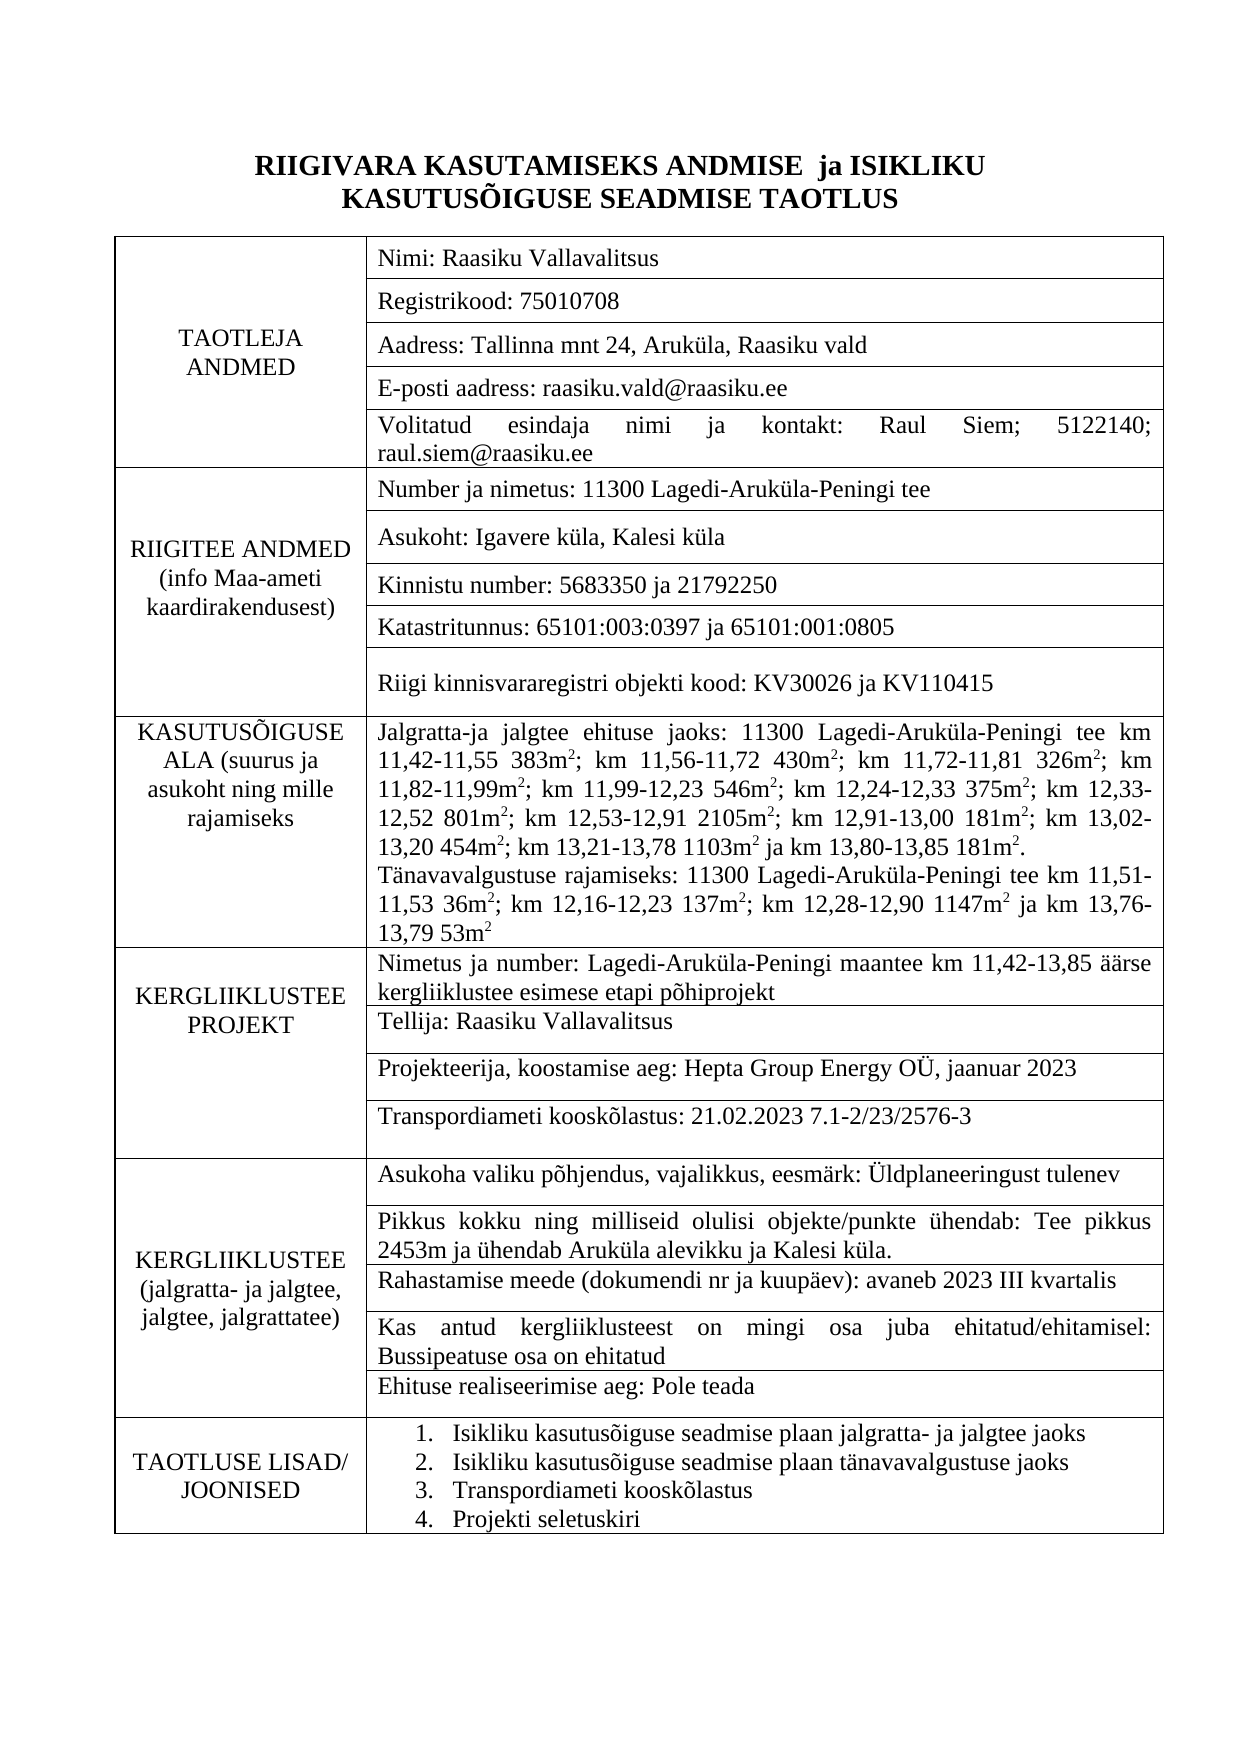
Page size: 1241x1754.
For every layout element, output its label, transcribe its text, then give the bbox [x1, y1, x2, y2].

table_cell Jalgratta-ja jalgtee ehituse jaoks: 11300 Lagedi-Aruküla-Peningi tee km 11,42-11,55 383m2; km 11,56-11,72 430m2; km 11,72-11,81 326m2; km 11,82-11,99m2; km 11,99-12,23 546m2; km 12,24-12,33 375m2; km 12,33-12,52 801m2; km 12,53-12,91 2105m2; km 12,91-13,00 181m2; km 13,02-13,20 454m2; km 13,21-13,78 1103m2 ja km 13,80-13,85 181m2. Tänavavalgustuse rajamiseks: 11300 Lagedi-Aruküla-Peningi tee km 11,51-11,53 36m2; km 12,16-12,23 137m2; km 12,28-12,90 1147m2 ja km 13,76-13,79 53m2 [367, 717, 1163, 947]
table_cell Asukoht: Igavere küla, Kalesi küla [367, 511, 1163, 563]
table_cell RIIGITEE ANDMED (info Maa-ameti kaardirakendusest) [116, 468, 366, 716]
table_cell Kinnistu number: 5683350 ja 21792250 [367, 564, 1163, 605]
table_cell TAOTLUSE LISAD/ JOONISED [116, 1418, 366, 1533]
table_cell Nimetus ja number: Lagedi-Aruküla-Peningi maantee km 11,42-13,85 äärse kergliiklustee esimese etapi põhiprojekt [367, 948, 1163, 1005]
table_cell Transpordiameti kooskõlastus: 21.02.2023 7.1-2/23/2576-3 [367, 1101, 1163, 1158]
table_cell Pikkus kokku ning milliseid olulisi objekte/punkte ühendab: Tee pikkus 2453m ja ühendab Aruküla alevikku ja Kalesi küla. [367, 1206, 1163, 1264]
table_cell Isikliku kasutusõiguse seadmise plaan jalgratta- ja jalgtee jaoks Isikliku kasutusõiguse seadmise plaan tänavavalgustuse jaoks Transpordiameti kooskõlastus Projekti seletuskiri [367, 1418, 1163, 1533]
table_cell Volitatud esindaja nimi ja kontakt: Raul Siem; 5122140; raul.siem@raasiku.ee [367, 410, 1163, 467]
text RIIGIVARA KASUTAMISEKS ANDMISE ja ISIKLIKU KASUTUSÕIGUSE SEADMISE TAOTLUS [148, 148, 1093, 215]
table_header Nimi: Raasiku Vallavalitsus [367, 237, 1163, 278]
table_cell Aadress: Tallinna mnt 24, Aruküla, Raasiku vald [367, 323, 1163, 366]
table_cell Registrikood: 75010708 [367, 279, 1163, 322]
table_cell Katastritunnus: 65101:003:0397 ja 65101:001:0805 [367, 606, 1163, 647]
table_cell Number ja nimetus: 11300 Lagedi-Aruküla-Peningi tee [367, 468, 1163, 509]
table_cell Kas antud kergliiklusteest on mingi osa juba ehitatud/ehitamisel: Bussipeatuse osa on ehitatud [367, 1312, 1163, 1370]
table_cell Ehituse realiseerimise aeg: Pole teada [367, 1371, 1163, 1417]
table_cell Tellija: Raasiku Vallavalitsus [367, 1006, 1163, 1052]
table_cell KASUTUSÕIGUSE ALA (suurus ja asukoht ning mille rajamiseks [116, 717, 366, 947]
table_cell Riigi kinnisvararegistri objekti kood: KV30026 ja KV110415 [367, 648, 1163, 716]
table_cell E-posti aadress: raasiku.vald@raasiku.ee [367, 367, 1163, 409]
table_cell Asukoha valiku põhjendus, vajalikkus, eesmärk: Üldplaneeringust tulenev [367, 1159, 1163, 1205]
table_header TAOTLEJA ANDMED [116, 237, 366, 467]
table_cell KERGLIIKLUSTEE PROJEKT [116, 948, 366, 1158]
table_cell Rahastamise meede (dokumendi nr ja kuupäev): avaneb 2023 III kvartalis [367, 1265, 1163, 1311]
table_cell KERGLIIKLUSTEE (jalgratta- ja jalgtee, jalgtee, jalgrattatee) [116, 1159, 366, 1417]
table_cell Projekteerija, koostamise aeg: Hepta Group Energy OÜ, jaanuar 2023 [367, 1054, 1163, 1100]
